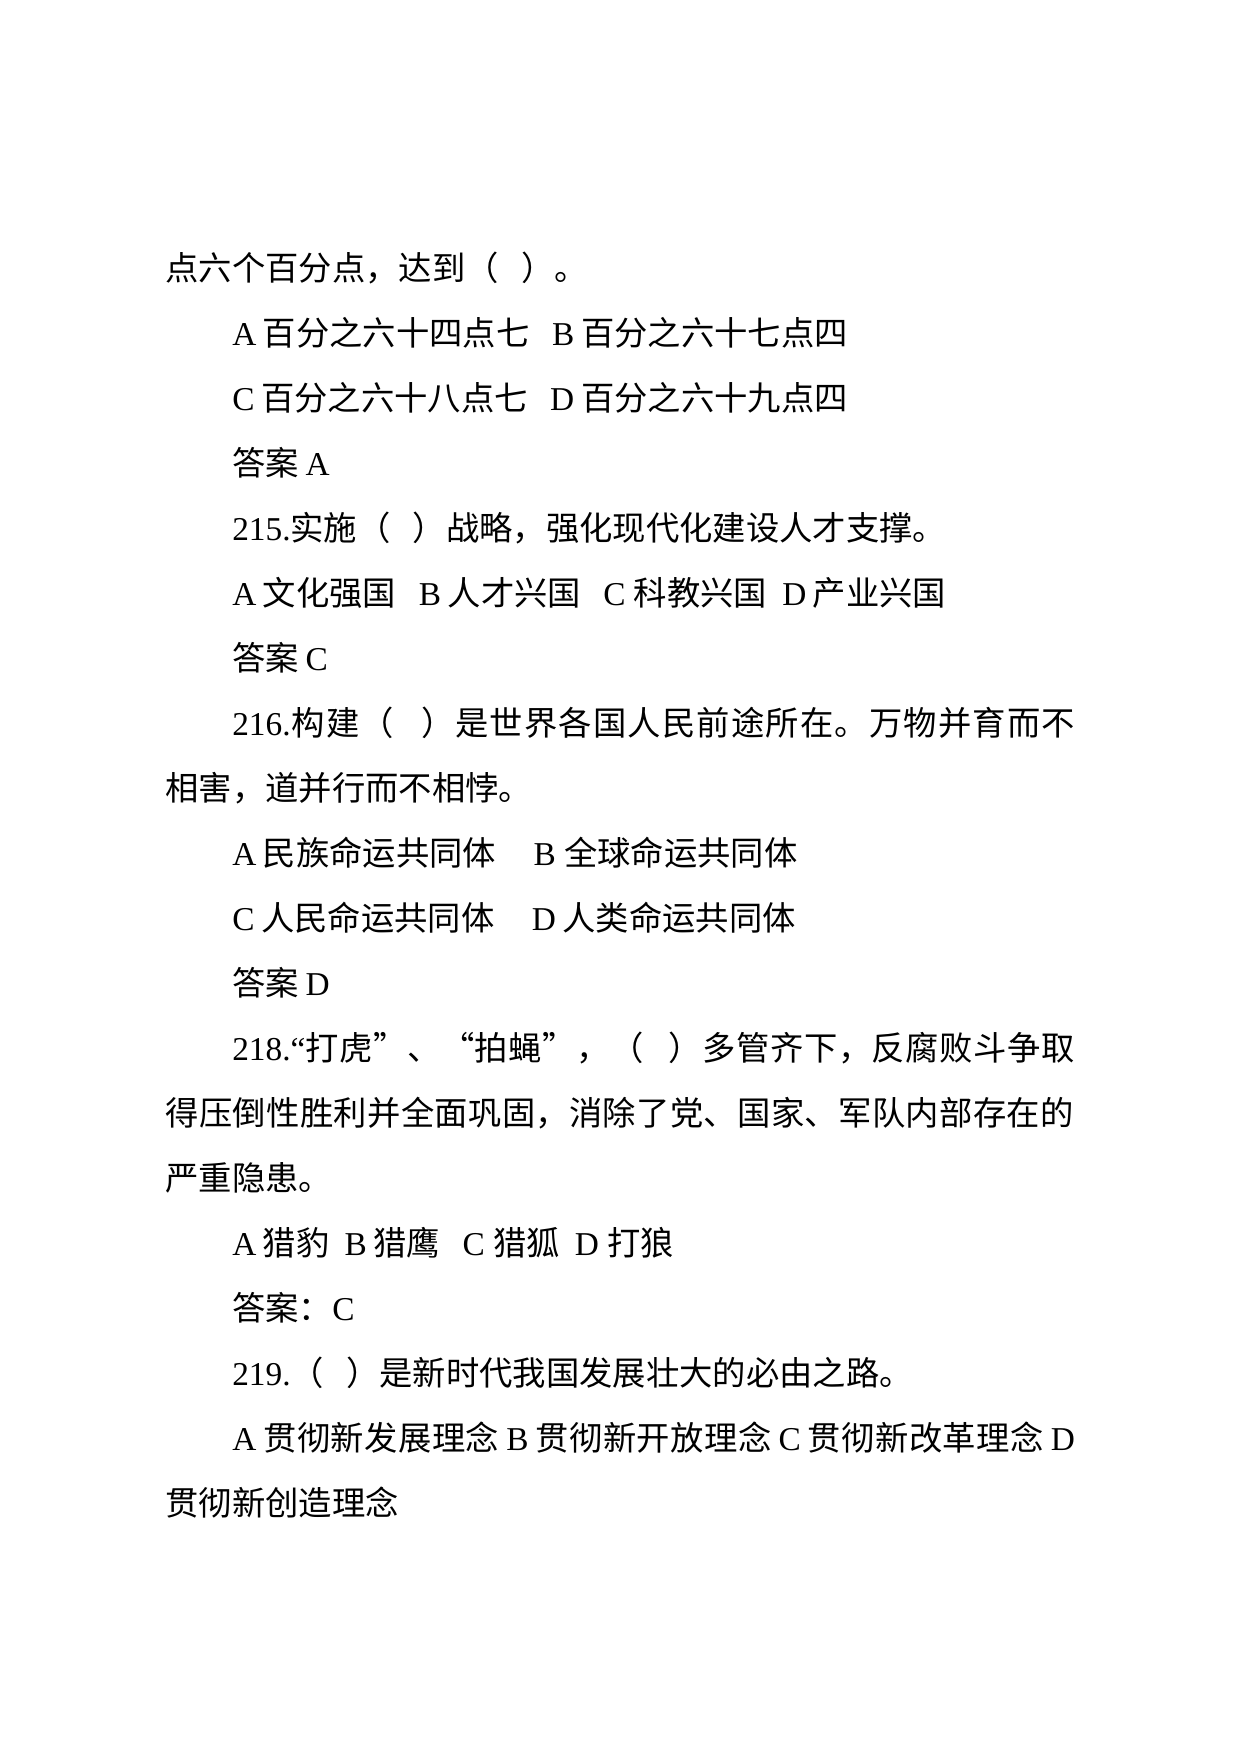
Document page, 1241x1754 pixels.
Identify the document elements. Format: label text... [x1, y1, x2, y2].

text 219.（ ）是新时代我国发展壮大的必由之路。 [165, 1338, 1075, 1403]
text 答案D [165, 948, 1075, 1013]
text 答案A [165, 428, 1075, 493]
text A百分之六十四点七 B百分之六十七点四 [165, 298, 1075, 363]
text A文化强国 B人才兴国 C 科教兴国 D产业兴国 [165, 558, 1075, 623]
text 216.构建（ ）是世界各国人民前途所在。万物并育而不相害，道并行而不相悖。 [165, 688, 1075, 818]
text C百分之六十八点七 D百分之六十九点四 [165, 363, 1075, 428]
text A民族命运共同体 B 全球命运共同体 [165, 818, 1075, 883]
text 答案C [165, 623, 1075, 688]
text A猎豹 B猎鹰 C 猎狐 D 打狼 [165, 1208, 1075, 1273]
text C人民命运共同体 D人类命运共同体 [165, 883, 1075, 948]
text 答案：C [165, 1273, 1075, 1338]
text 215.实施（ ）战略，强化现代化建设人才支撑。 [165, 493, 1075, 558]
text 218.“打虎”、“拍蝇”，（ ）多管齐下，反腐败斗争取得压倒性胜利并全面巩固，消除了党、国家、军队内部存在的严重隐患。 [165, 1013, 1075, 1208]
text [165, 233, 1075, 298]
text A贯彻新发展理念B贯彻新开放理念C贯彻新改革理念D贯彻新创造理念 [165, 1403, 1075, 1533]
